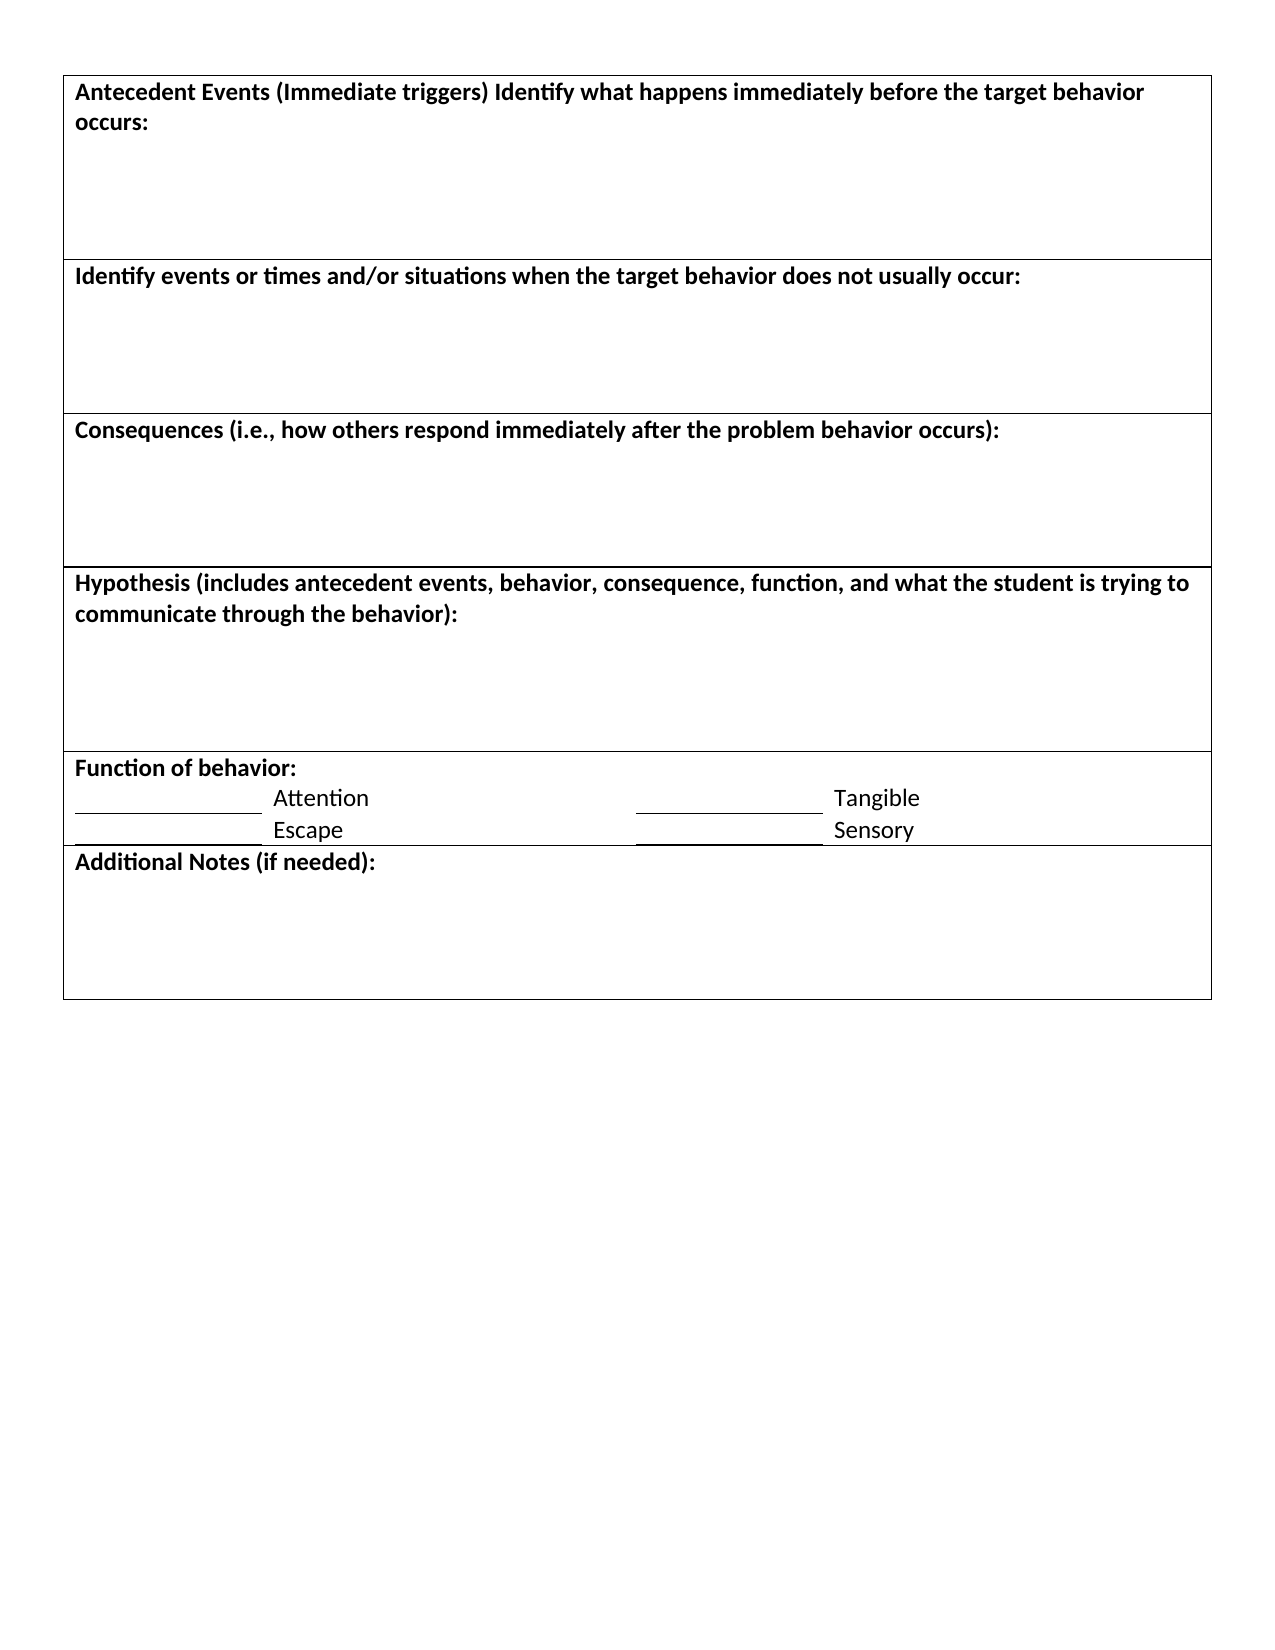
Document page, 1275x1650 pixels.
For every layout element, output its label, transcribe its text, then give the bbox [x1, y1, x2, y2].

table_cell Additional Notes (if needed): [64, 846, 1211, 999]
table_cell Antecedent Events (Immediate triggers) Identify what happens immediately before the target behavior occurs: [64, 76, 1211, 259]
table_cell Hypothesis (includes antecedent events, behavior, consequence, function, and what the student is trying to communicate through the behavior): [64, 568, 1211, 751]
table_cell Identify events or times and/or situations when the target behavior does not usually occur: [64, 260, 1211, 413]
table_cell Consequences (i.e., how others respond immediately after the problem behavior occurs): [64, 414, 1211, 566]
table_cell Function of behavior: [64, 752, 1211, 845]
